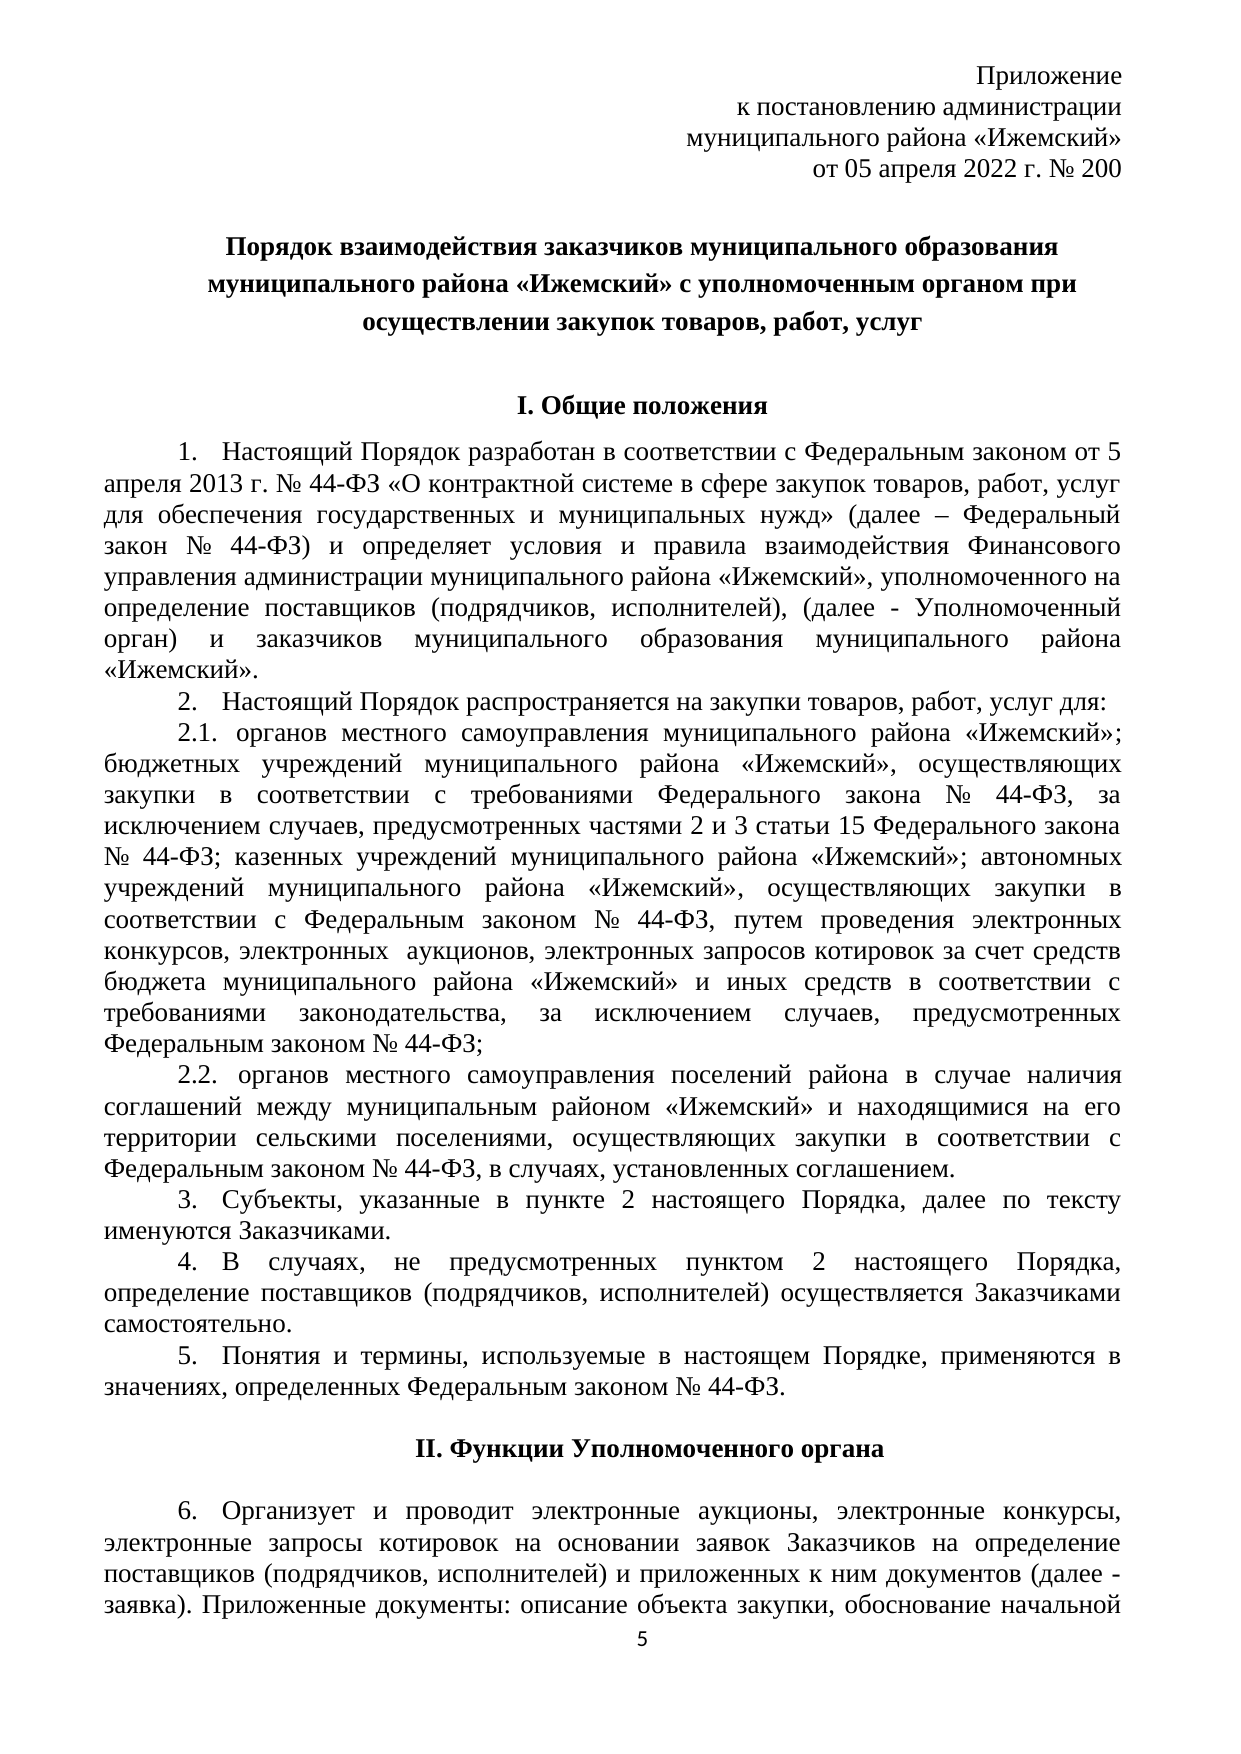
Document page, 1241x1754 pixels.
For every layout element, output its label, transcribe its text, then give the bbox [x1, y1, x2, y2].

list Настоящий Порядок разработан в соответствии с Федеральным законом от 5 апреля 2013 г. № 44-ФЗ «О контрактной системе в сфере закупок товаров, работ, услуг для обеспечения государственных и муниципальных нужд» (далее – Федеральный закон № 44-ФЗ) и определяет условия и правила взаимодействия Финансового управления администрации муниципального района «Ижемский», уполномоченного на определение поставщиков (подрядчиков, исполнителей), (далее - Уполномоченный орган) и заказчиков муниципального образования муниципального района «Ижемский». [103, 436, 1122, 685]
text Приложение [162, 59, 1122, 90]
list органов местного самоуправления поселений района в случае наличия соглашений между муниципальным районом «Ижемский» и находящимися на его территории сельскими поселениями, осуществляющих закупки в соответствии с Федеральным законом № 44-ФЗ, в случаях, установленных соглашением. [103, 1058, 1122, 1183]
text к постановлению администрации [162, 90, 1122, 121]
text от 05 апреля 2022 г. № 200 [162, 152, 1122, 184]
list В случаях, не предусмотренных пунктом 2 настоящего Порядка, определение поставщиков (подрядчиков, исполнителей) осуществляется Заказчиками самостоятельно. [103, 1245, 1122, 1339]
text муниципального района «Ижемский» [162, 121, 1122, 152]
text I. Общие положения [162, 389, 1122, 420]
text II. Функции Уполномоченного органа [103, 1432, 1122, 1463]
text Порядок взаимодействия заказчиков муниципального образования муниципального района «Ижемский» с уполномоченным органом при осуществлении закупок товаров, работ, услуг [162, 230, 1122, 336]
list Понятия и термины, используемые в настоящем Порядке, применяются в значениях, определенных Федеральным законом № 44-ФЗ. [103, 1339, 1122, 1401]
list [103, 1494, 1122, 1619]
list Настоящий Порядок распространяется на закупки товаров, работ, услуг для: [103, 685, 1122, 716]
list органов местного самоуправления муниципального района «Ижемский»; бюджетных учреждений муниципального района «Ижемский», осуществляющих закупки в соответствии с требованиями Федерального закона № 44-ФЗ, за исключением случаев, предусмотренных частями 2 и 3 статьи 15 Федерального закона № 44-ФЗ; казенных учреждений муниципального района «Ижемский»; автономных учреждений муниципального района «Ижемский», осуществляющих закупки в соответствии с Федеральным законом № 44-ФЗ, путем проведения электронных конкурсов, электронных аукционов, электронных запросов котировок за счет средств бюджета муниципального района «Ижемский» и иных средств в соответствии с требованиями законодательства, за исключением случаев, предусмотренных Федеральным законом № 44-ФЗ; [103, 716, 1122, 1058]
list Субъекты, указанные в пункте 2 настоящего Порядка, далее по тексту именуются Заказчиками. [103, 1183, 1122, 1245]
